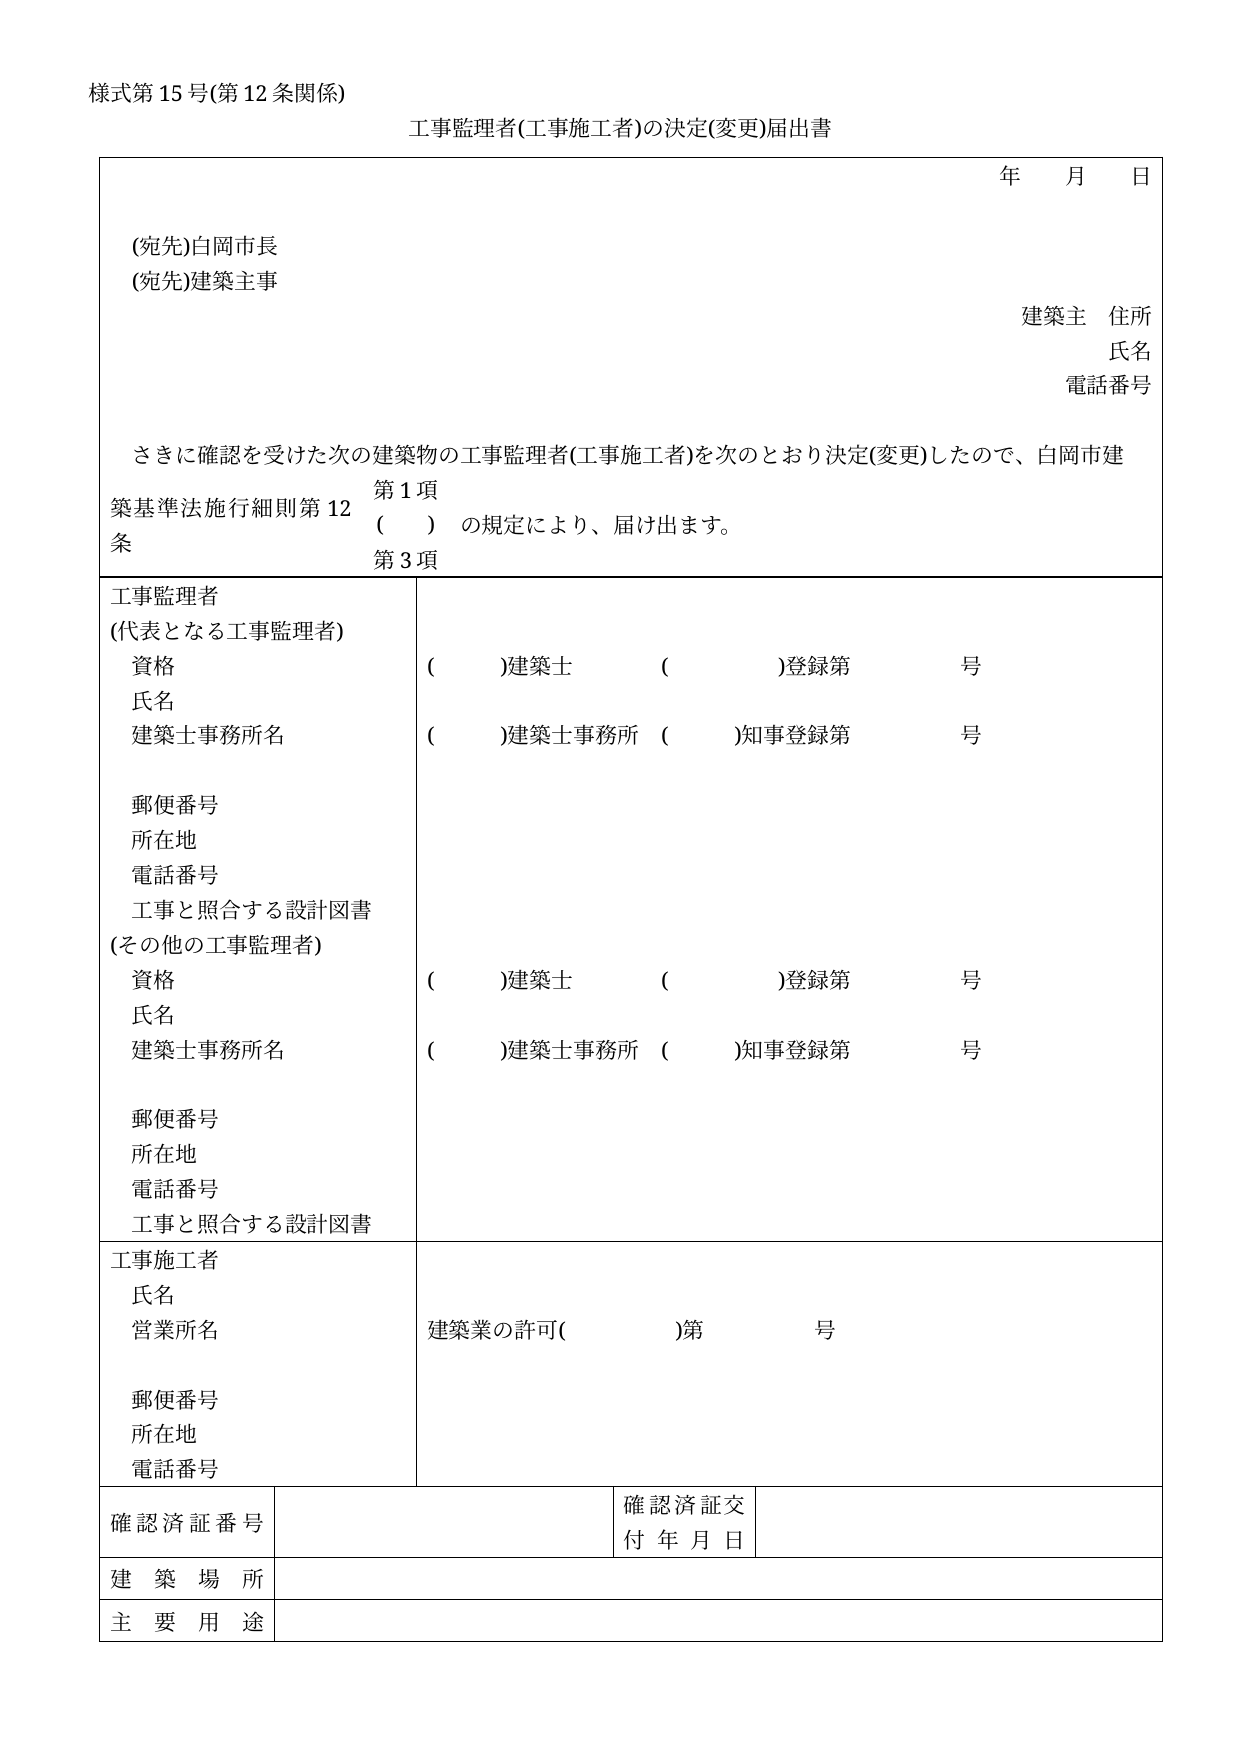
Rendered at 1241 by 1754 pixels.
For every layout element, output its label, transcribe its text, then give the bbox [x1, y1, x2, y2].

table_cell 確認済証交付年月日 [614, 1487, 755, 1557]
table_cell 確認済証番号 [100, 1487, 274, 1557]
table_cell ( )建築士 ( )登録第 号 ( )建築士事務所 ( )知事登録第 号 [417, 578, 1162, 926]
table_cell 建築場所 [100, 1558, 274, 1599]
table_cell [275, 1487, 613, 1557]
table_cell [275, 1558, 1162, 1599]
table_cell 第1項 ( ) 第3項 [362, 472, 449, 576]
table_cell [756, 1487, 1162, 1557]
table_header 年 月 日 (宛先)白岡市長 (宛先)建築主事 建築主 住所 氏名 電話番号 さきに確認を受けた次の建築物の工事監理者(工事施工者)を次のとおり決定(変更)したので、白岡市建 [100, 158, 1162, 472]
table_cell 建築業の許可( )第 号 [417, 1242, 1162, 1486]
table_cell の規定により、届け出ます。 [449, 472, 1162, 576]
table_cell [275, 1600, 1162, 1641]
table_cell 工事監理者 (代表となる工事監理者) 資格 氏名 建築士事務所名 郵便番号 所在地 電話番号 工事と照合する設計図書 [100, 578, 416, 926]
table_cell 築基準法施行細則第12条 [100, 472, 362, 576]
table_cell ( )建築士 ( )登録第 号 ( )建築士事務所 ( )知事登録第 号 [417, 926, 1162, 1241]
table_cell (その他の工事監理者) 資格 氏名 建築士事務所名 郵便番号 所在地 電話番号 工事と照合する設計図書 [100, 926, 416, 1241]
table_cell 主要用途 [100, 1600, 274, 1641]
text 様式第15号(第12条関係) [88, 74, 1152, 109]
table_cell 工事施工者 氏名 営業所名 郵便番号 所在地 電話番号 [100, 1242, 416, 1486]
text 工事監理者(工事施工者)の決定(変更)届出書 [88, 109, 1152, 144]
